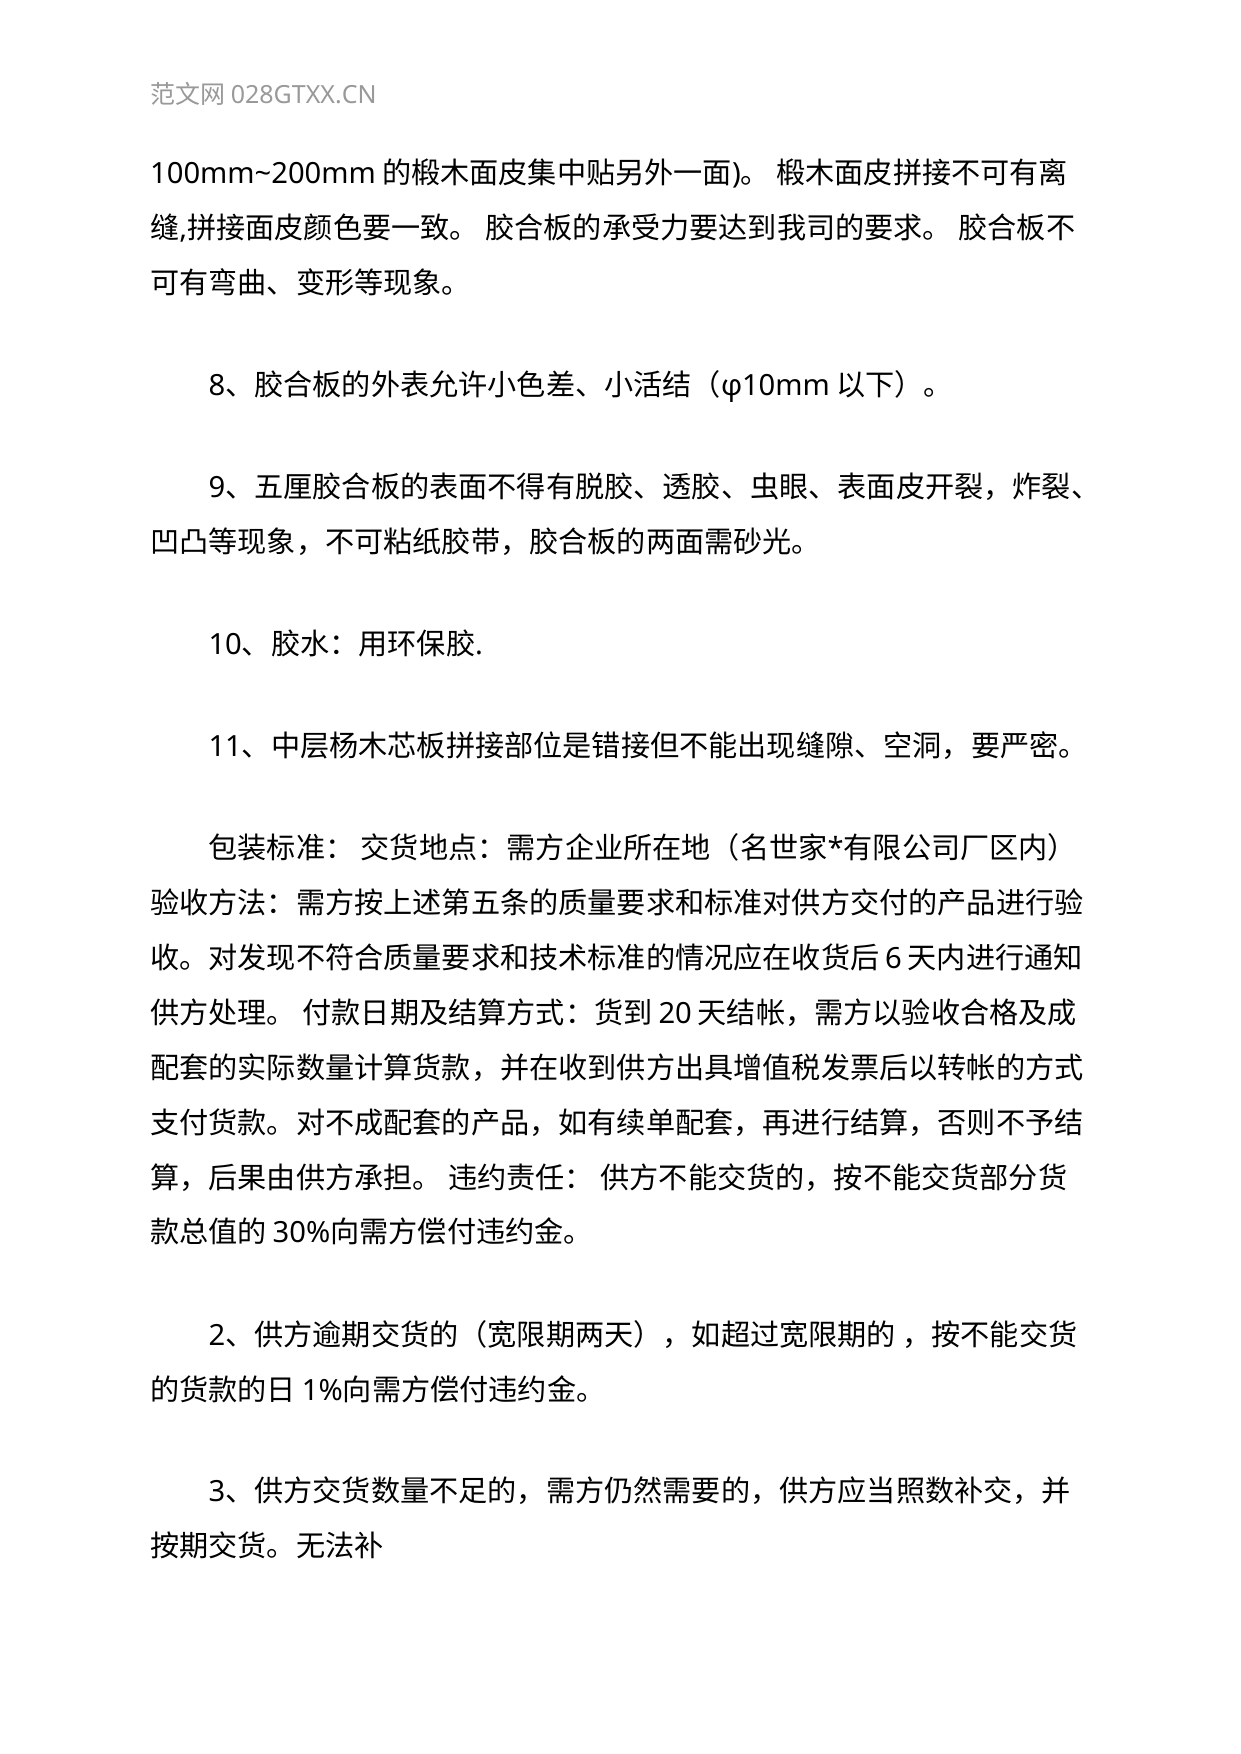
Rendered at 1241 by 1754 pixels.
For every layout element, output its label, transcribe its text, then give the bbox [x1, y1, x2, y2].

text 11、中层杨木芯板拼接部位是错接但不能出现缝隙、空洞，要严密。 [150, 722, 1090, 765]
text 10、胶水：用环保胶. [150, 621, 1090, 663]
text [150, 150, 1090, 302]
text 9、五厘胶合板的表面不得有脱胶、透胶、虫眼、表面皮开裂，炸裂、凹凸等现象，不可粘纸胶带，胶合板的两面需砂光。 [150, 464, 1090, 561]
text 3、供方交货数量不足的，需方仍然需要的，供方应当照数补交，并按期交货。无法补 [150, 1468, 1090, 1565]
text 包装标准： 交货地点：需方企业所在地（名世家*有限公司厂区内） 验收方法：需方按上述第五条的质量要求和标准对供方交付的产品进行验收。对发现不符合质量要求和技术标准的情况应在收货后6天内进行通知供方处理。 付款日期及结算方式：货到20天结帐，需方以验收合格及成配套的实际数量计算货款，并在收到供方出具增值税发票后以转帐的方式支付货款。对不成配套的产品，如有续单配套，再进行结算，否则不予结算，后果由供方承担。 违约责任： 供方不能交货的，按不能交货部分货款总值的30%向需方偿付违约金。 [150, 824, 1090, 1251]
text 2、供方逾期交货的（宽限期两天），如超过宽限期的 ，按不能交货的货款的日1%向需方偿付违约金。 [150, 1311, 1090, 1408]
text 8、胶合板的外表允许小色差、小活结（φ10mm以下）。 [150, 362, 1090, 404]
